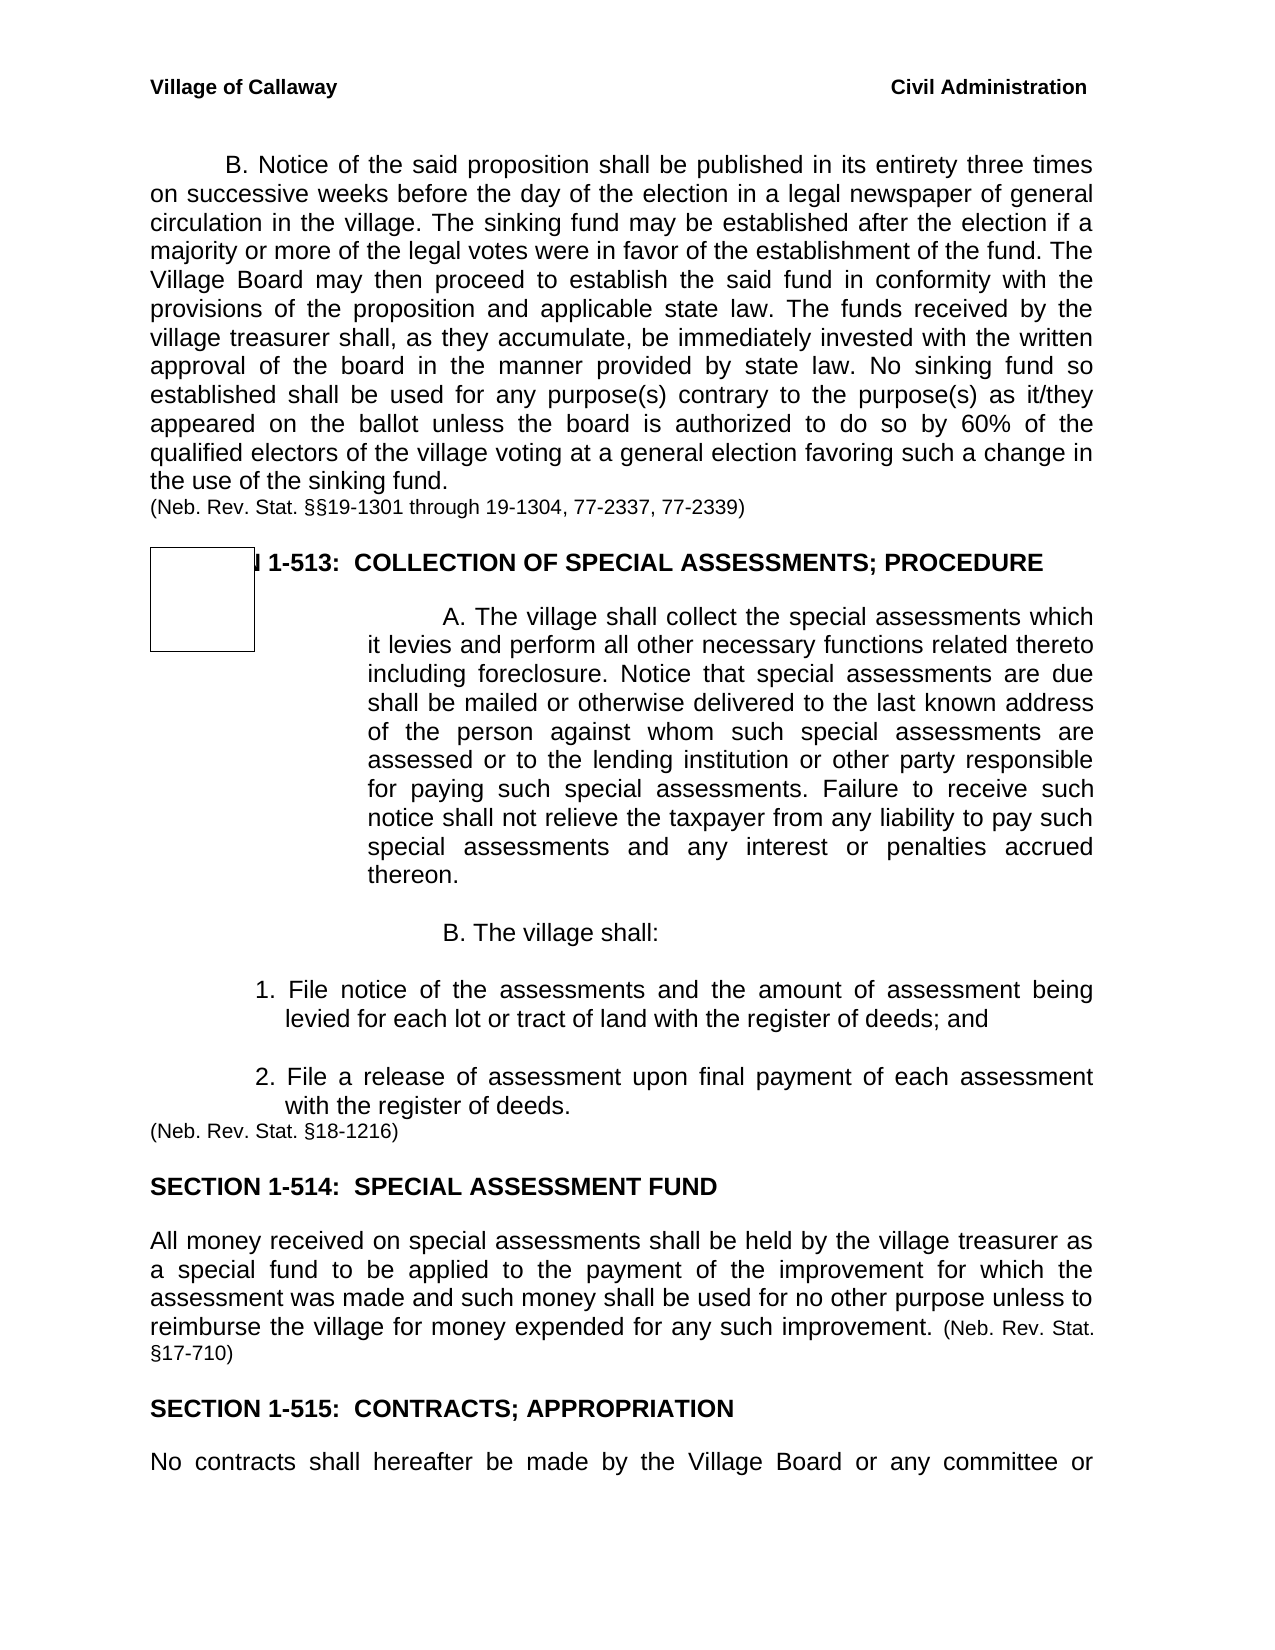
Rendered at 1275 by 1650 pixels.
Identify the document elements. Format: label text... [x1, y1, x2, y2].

text A. The village shall collect the special assessments which it levies and perform all other necessary functions related thereto including foreclosure. Notice that special assessments are due shall be mailed or otherwise delivered to the last known address of the person against whom such special assessments are assessed or to the lending institution or other party responsible for paying such special assessments. Failure to receive such notice shall not relieve the taxpayer from any liability to pay such special assessments and any interest or penalties accrued thereon. [367, 601, 1095, 889]
text B. The village shall: [367, 918, 1095, 946]
text 2. File a release of assessment upon final payment of each assessment with the register of deeds. [255, 1062, 1095, 1119]
text B. Notice of the said proposition shall be published in its entirety three times on successive weeks before the day of the election in a legal newspaper of general circulation in the village. The sinking fund may be established after the election if a majority or more of the legal votes were in favor of the establishment of the fund. The Village Board may then proceed to establish the said fund in conformity with the provisions of the proposition and applicable state law. The funds received by the village treasurer shall, as they accumulate, be immediately invested with the written approval of the board in the manner provided by state law. No sinking fund so established shall be used for any purpose(s) contrary to the purpose(s) as it/they appeared on the ballot unless the board is authorized to do so by 60% of the qualified electors of the village voting at a general election favoring such a change in the use of the sinking fund. [150, 150, 1095, 495]
subtitle SECTION 1-513: COLLECTION OF SPECIAL ASSESSMENTS; PROCEDURE [255, 548, 1095, 576]
subtitle SECTION 1-514: SPECIAL ASSESSMENT FUND [150, 1172, 1095, 1201]
text (Neb. Rev. Stat. §18-1216) [150, 1119, 1095, 1143]
text 1. File notice of the assessments and the amount of assessment being levied for each lot or tract of land with the register of deeds; and [255, 975, 1095, 1033]
text (Neb. Rev. Stat. §§19-1301 through 19-1304, 77-2337, 77-2339) [150, 495, 1095, 519]
subtitle SECTION 1-515: CONTRACTS; APPROPRIATION [150, 1393, 1095, 1422]
text All money received on special assessments shall be held by the village treasurer as a special fund to be applied to the payment of the improvement for which the assessment was made and such money shall be used for no other purpose unless to reimburse the village for money expended for any such improvement. (Neb. Rev. Stat. §17-710) [150, 1226, 1095, 1365]
